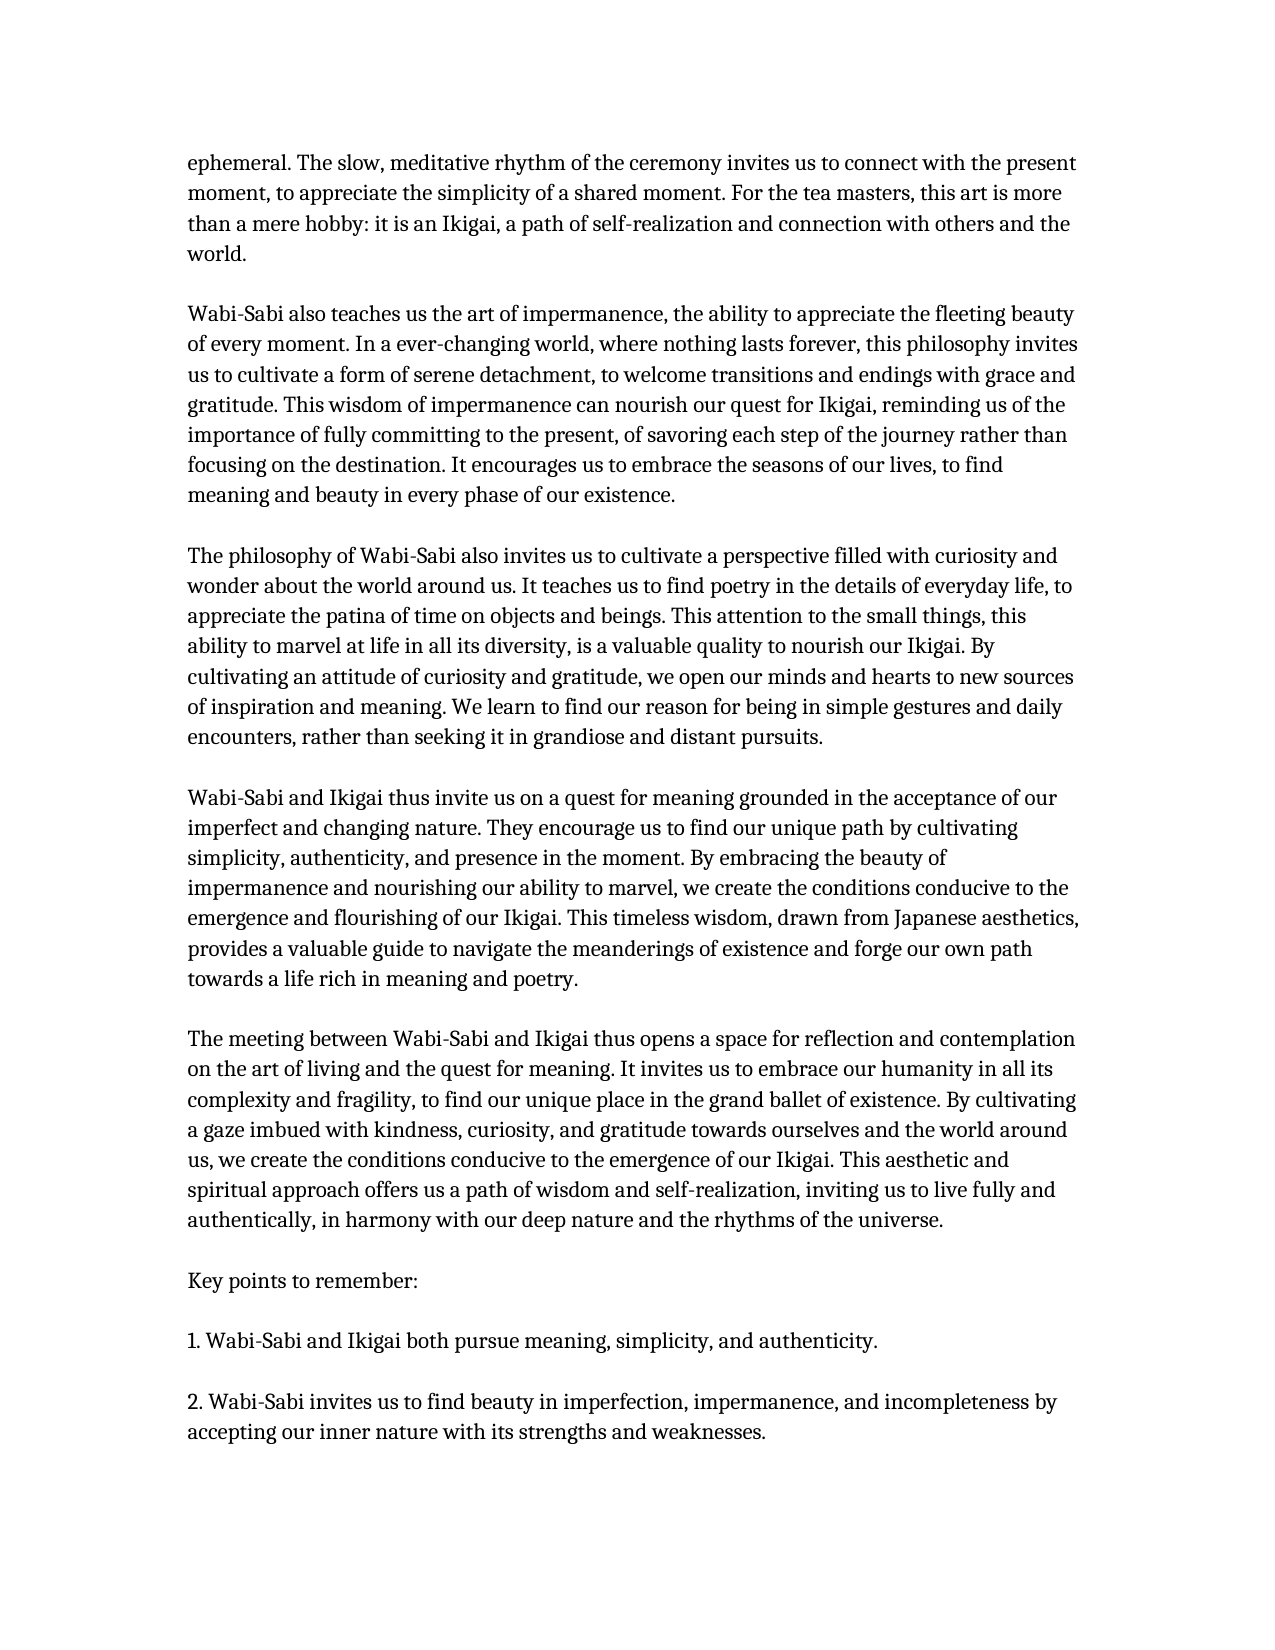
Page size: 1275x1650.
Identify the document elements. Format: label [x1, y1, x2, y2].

text [187, 150, 1087, 1475]
